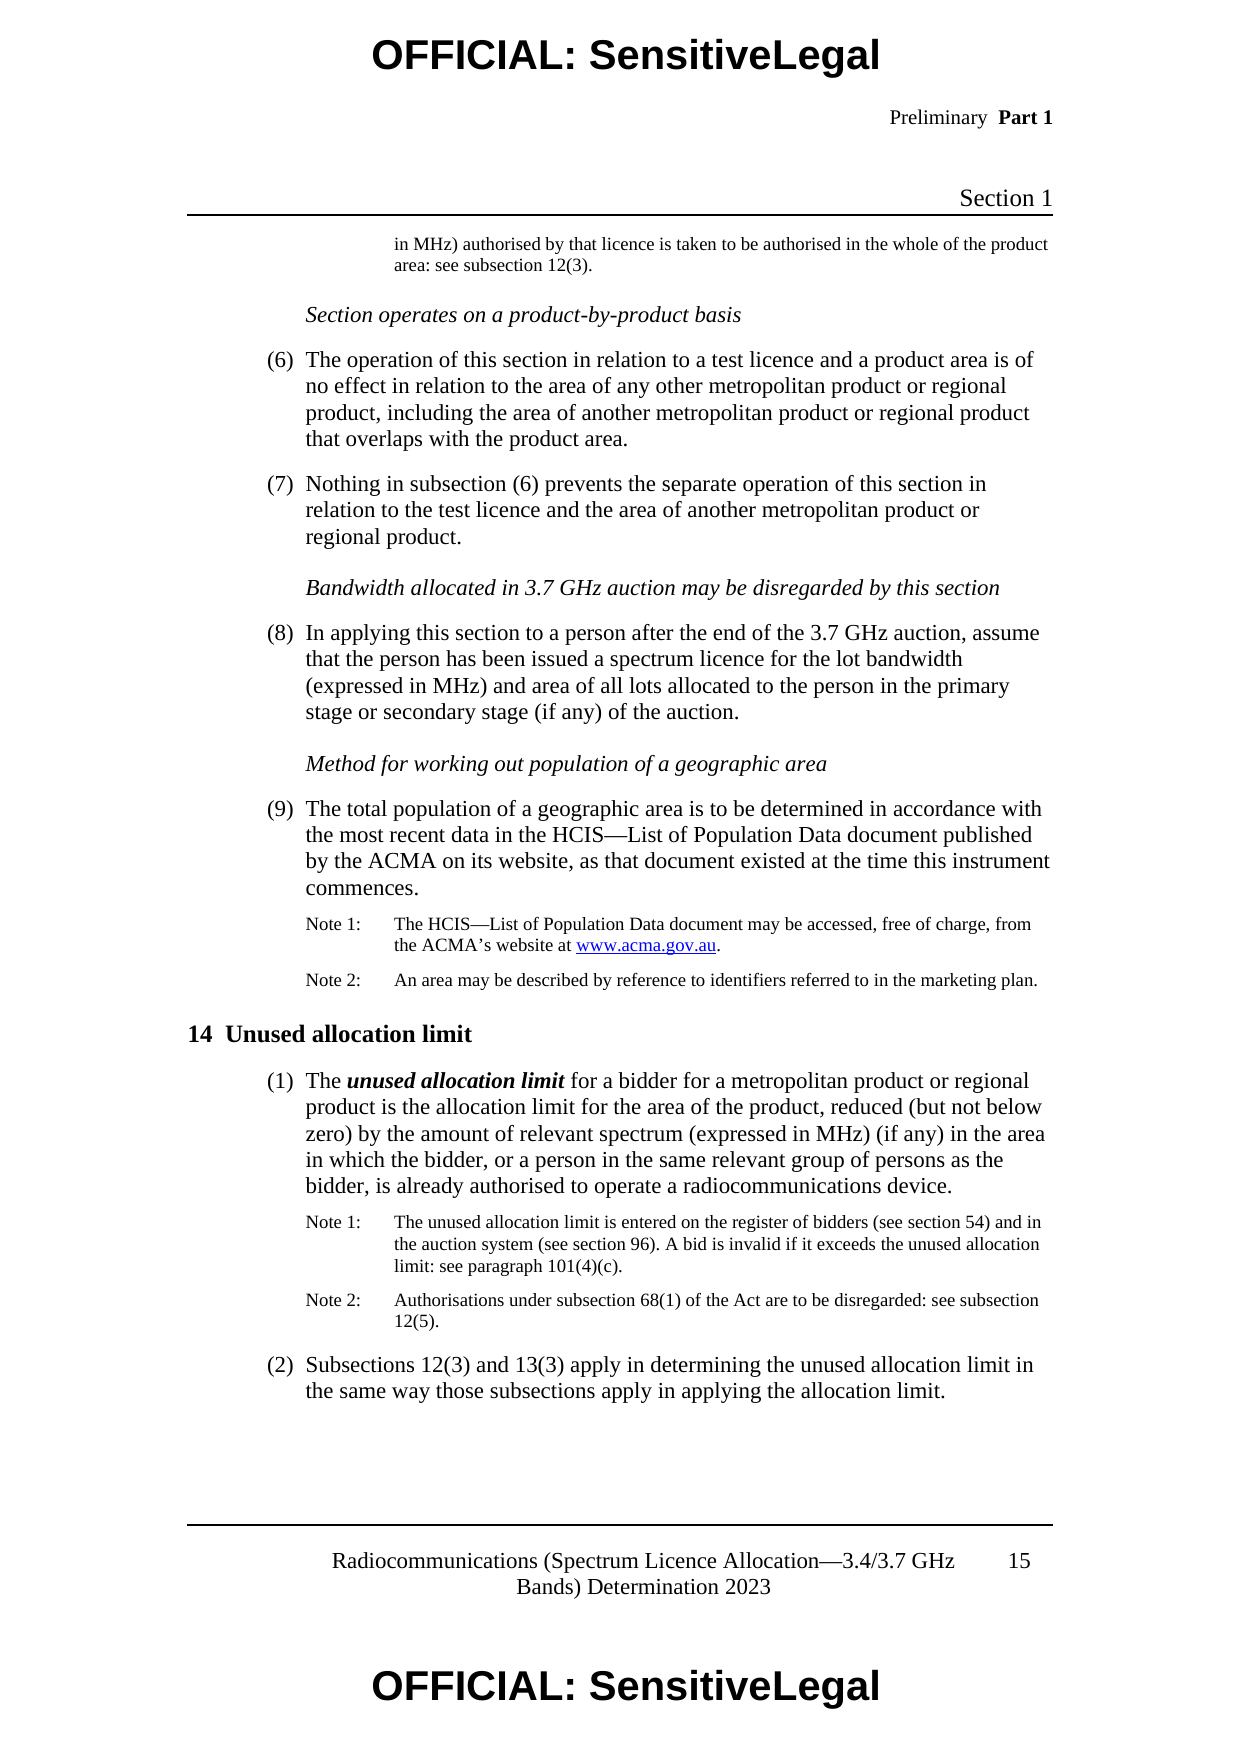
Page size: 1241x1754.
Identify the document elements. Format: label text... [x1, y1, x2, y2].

text Note 1: The HCIS—List of Population Data document may be accessed, free of charge, from the ACMA’s website at www.acma.gov.au. [305, 913, 1053, 956]
text Bandwidth allocated in 3.7 GHz auction may be disregarded by this section [305, 574, 1053, 600]
text Method for working out population of a geographic area [305, 749, 1053, 776]
text Section operates on a product-by-product basis [305, 301, 1053, 327]
text (2) Subsections 12(3) and 13(3) apply in determining the unused allocation limit in the same way those subsections apply in applying the allocation limit. [187, 1351, 1053, 1403]
text Note 2: An area may be described by reference to identifiers referred to in the marketing plan. [305, 969, 1053, 990]
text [305, 233, 1053, 276]
text (7) Nothing in subsection (6) prevents the separate operation of this section in relation to the test licence and the area of another metropolitan product or regional product. [187, 470, 1053, 549]
text (8) In applying this section to a person after the end of the 3.7 GHz auction, assume that the person has been issued a spectrum licence for the lot bandwidth (expressed in MHz) and area of all lots allocated to the person in the primary stage or secondary stage (if any) of the auction. [187, 619, 1053, 724]
text (6) The operation of this section in relation to a test licence and a product area is of no effect in relation to the area of any other metropolitan product or regional product, including the area of another metropolitan product or regional product that overlaps with the product area. [187, 346, 1053, 451]
text (1) The unused allocation limit for a bidder for a metropolitan product or regional product is the allocation limit for the area of the product, reduced (but not below zero) by the amount of relevant spectrum (expressed in MHz) (if any) in the area in which the bidder, or a person in the same relevant group of persons as the bidder, is already authorised to operate a radiocommunications device. [187, 1067, 1053, 1199]
text 14 Unused allocation limit [187, 1019, 1053, 1048]
text Note 1: The unused allocation limit is entered on the register of bidders (see section 54) and in the auction system (see section 96). A bid is invalid if it exceeds the unused allocation limit: see paragraph 101(4)(c). [305, 1211, 1053, 1276]
text (9) The total population of a geographic area is to be determined in accordance with the most recent data in the HCIS—List of Population Data document published by the ACMA on its website, as that document existed at the time this instrument commences. [187, 795, 1053, 900]
text Note 2: Authorisations under subsection 68(1) of the Act are to be disregarded: see subsection 12(5). [305, 1289, 1053, 1332]
